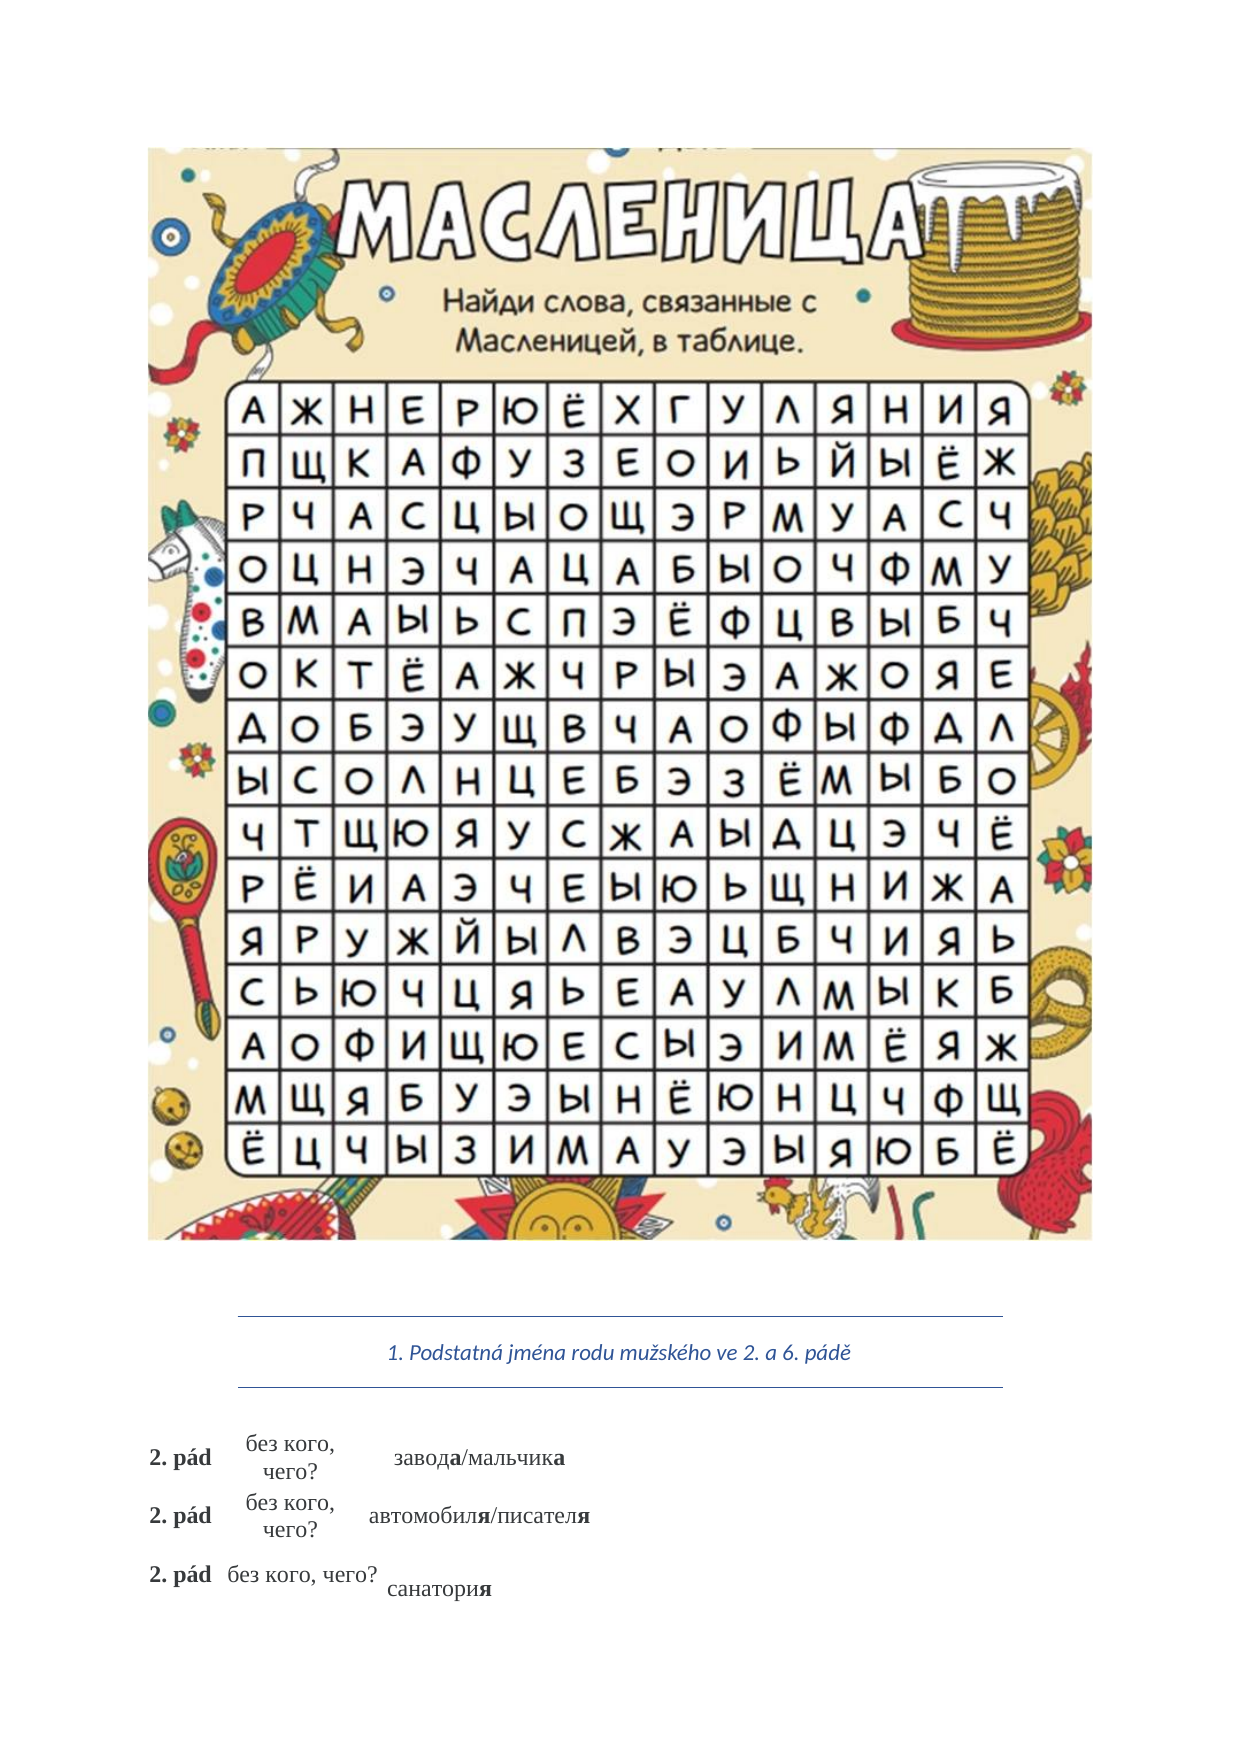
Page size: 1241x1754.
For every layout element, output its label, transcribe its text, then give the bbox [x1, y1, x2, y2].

table_header 2. pád [148, 1544, 213, 1603]
table_cell без кого, чего? [213, 1486, 367, 1544]
table_cell 2. pád [148, 1486, 213, 1544]
table_header санатория [385, 1544, 511, 1603]
table_header 2. pád [148, 1428, 213, 1486]
table_header без кого, чего? [213, 1544, 385, 1603]
picture [147, 147, 1093, 1241]
table_header завода/мальчика [367, 1428, 592, 1486]
table_cell автомобиля/писателя [367, 1486, 592, 1544]
text 1. Podstatná jména rodu mužského ve 2. а 6. pádě [238, 1317, 1003, 1387]
table_header без кого, чего? [213, 1428, 367, 1486]
